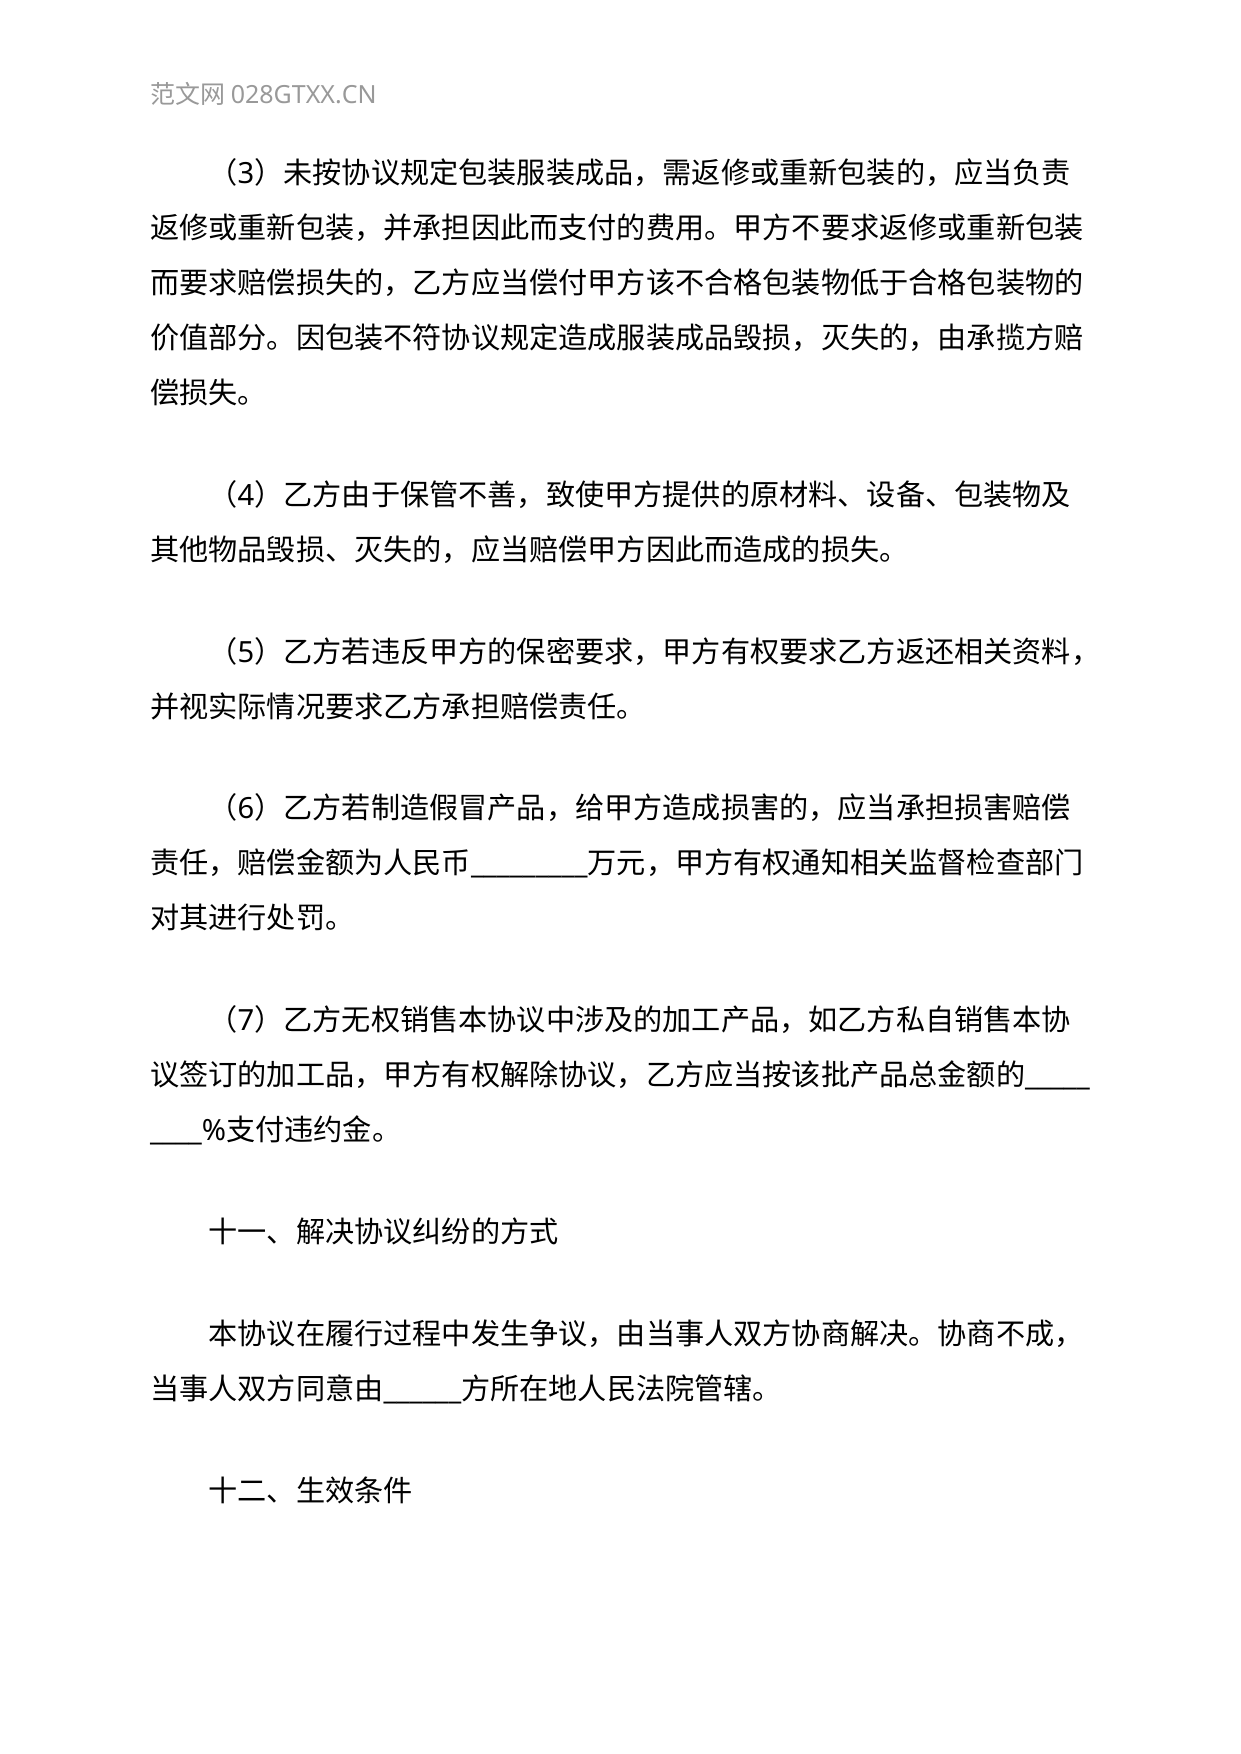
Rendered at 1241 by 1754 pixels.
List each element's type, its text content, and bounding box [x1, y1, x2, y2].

text （7）乙方无权销售本协议中涉及的加工产品，如乙方私自销售本协议签订的加工品，甲方有权解除协议，乙方应当按该批产品总金额的_________%支付违约金。 [150, 997, 1090, 1149]
text （4）乙方由于保管不善，致使甲方提供的原材料、设备、包装物及其他物品毁损、灭失的，应当赔偿甲方因此而造成的损失。 [150, 471, 1090, 569]
text 十一、解决协议纠纷的方式 [150, 1209, 1090, 1251]
text （3）未按协议规定包装服装成品，需返修或重新包装的，应当负责返修或重新包装，并承担因此而支付的费用。甲方不要求返修或重新包装而要求赔偿损失的，乙方应当偿付甲方该不合格包装物低于合格包装物的价值部分。因包装不符协议规定造成服装成品毁损，灭失的，由承揽方赔偿损失。 [150, 150, 1090, 412]
text 本协议在履行过程中发生争议，由当事人双方协商解决。协商不成，当事人双方同意由______方所在地人民法院管辖。 [150, 1311, 1090, 1408]
text （5）乙方若违反甲方的保密要求，甲方有权要求乙方返还相关资料，并视实际情况要求乙方承担赔偿责任。 [150, 628, 1090, 726]
text （6）乙方若制造假冒产品，给甲方造成损害的，应当承担损害赔偿责任，赔偿金额为人民币_________万元，甲方有权通知相关监督检查部门对其进行处罚。 [150, 785, 1090, 937]
text 十二、生效条件 [150, 1467, 1090, 1510]
